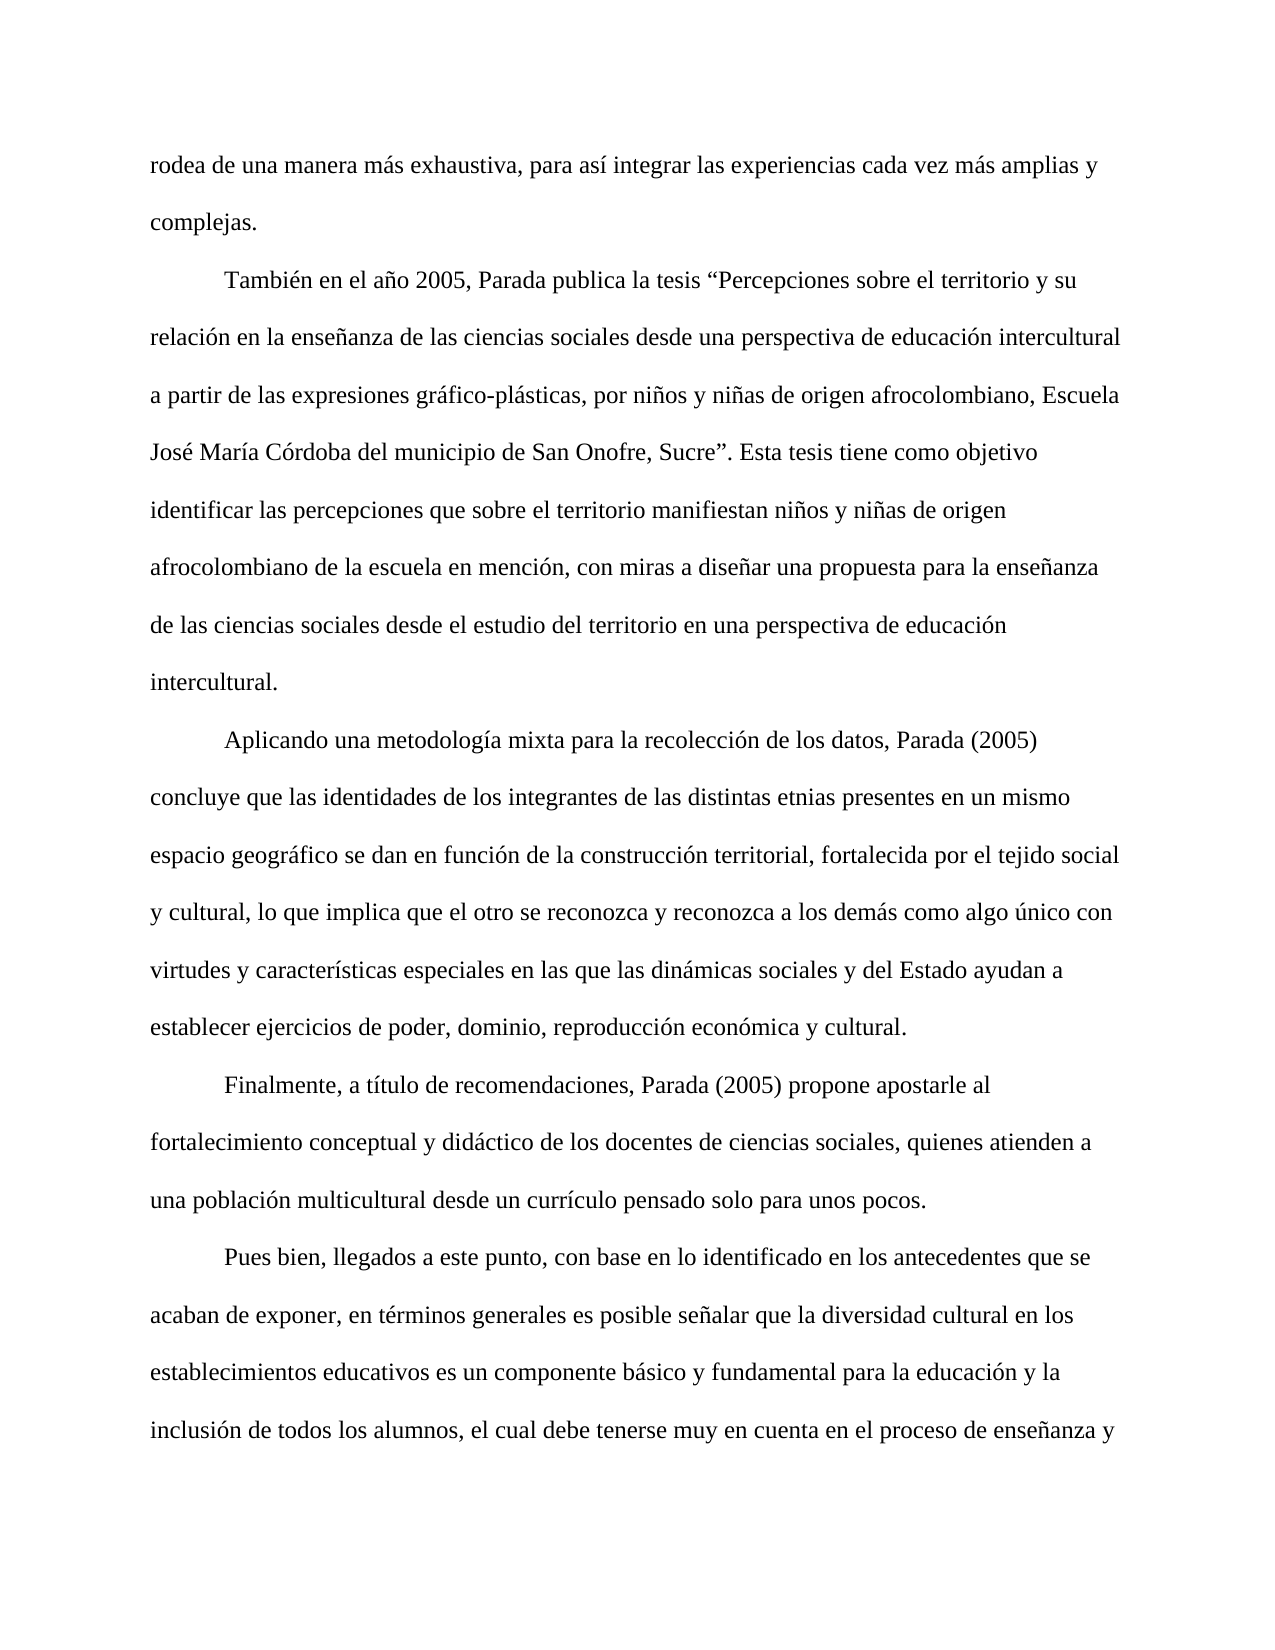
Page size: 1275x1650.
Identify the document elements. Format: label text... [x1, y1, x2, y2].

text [150, 1242, 1125, 1444]
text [150, 150, 1125, 236]
text Aplicando una metodología mixta para la recolección de los datos, Parada (2005) concluye que las identidades de los integrantes de las distintas etnias presentes en un mismo espacio geográfico se dan en función de la construcción territorial, fortalecida por el tejido social y cultural, lo que implica que el otro se reconozca y reconozca a los demás como algo único con virtudes y características especiales en las que las dinámicas sociales y del Estado ayudan a establecer ejercicios de poder, dominio, reproducción económica y cultural. [150, 725, 1125, 1041]
text Finalmente, a título de recomendaciones, Parada (2005) propone apostarle al fortalecimiento conceptual y didáctico de los docentes de ciencias sociales, quienes atienden a una población multicultural desde un currículo pensado solo para unos pocos. [150, 1070, 1125, 1214]
text También en el año 2005, Parada publica la tesis “Percepciones sobre el territorio y su relación en la enseñanza de las ciencias sociales desde una perspectiva de educación intercultural a partir de las expresiones gráfico-plásticas, por niños y niñas de origen afrocolombiano, Escuela José María Córdoba del municipio de San Onofre, Sucre”. Esta tesis tiene como objetivo identificar las percepciones que sobre el territorio manifiestan niños y niñas de origen afrocolombiano de la escuela en mención, con miras a diseñar una propuesta para la enseñanza de las ciencias sociales desde el estudio del territorio en una perspectiva de educación intercultural. [150, 265, 1125, 696]
